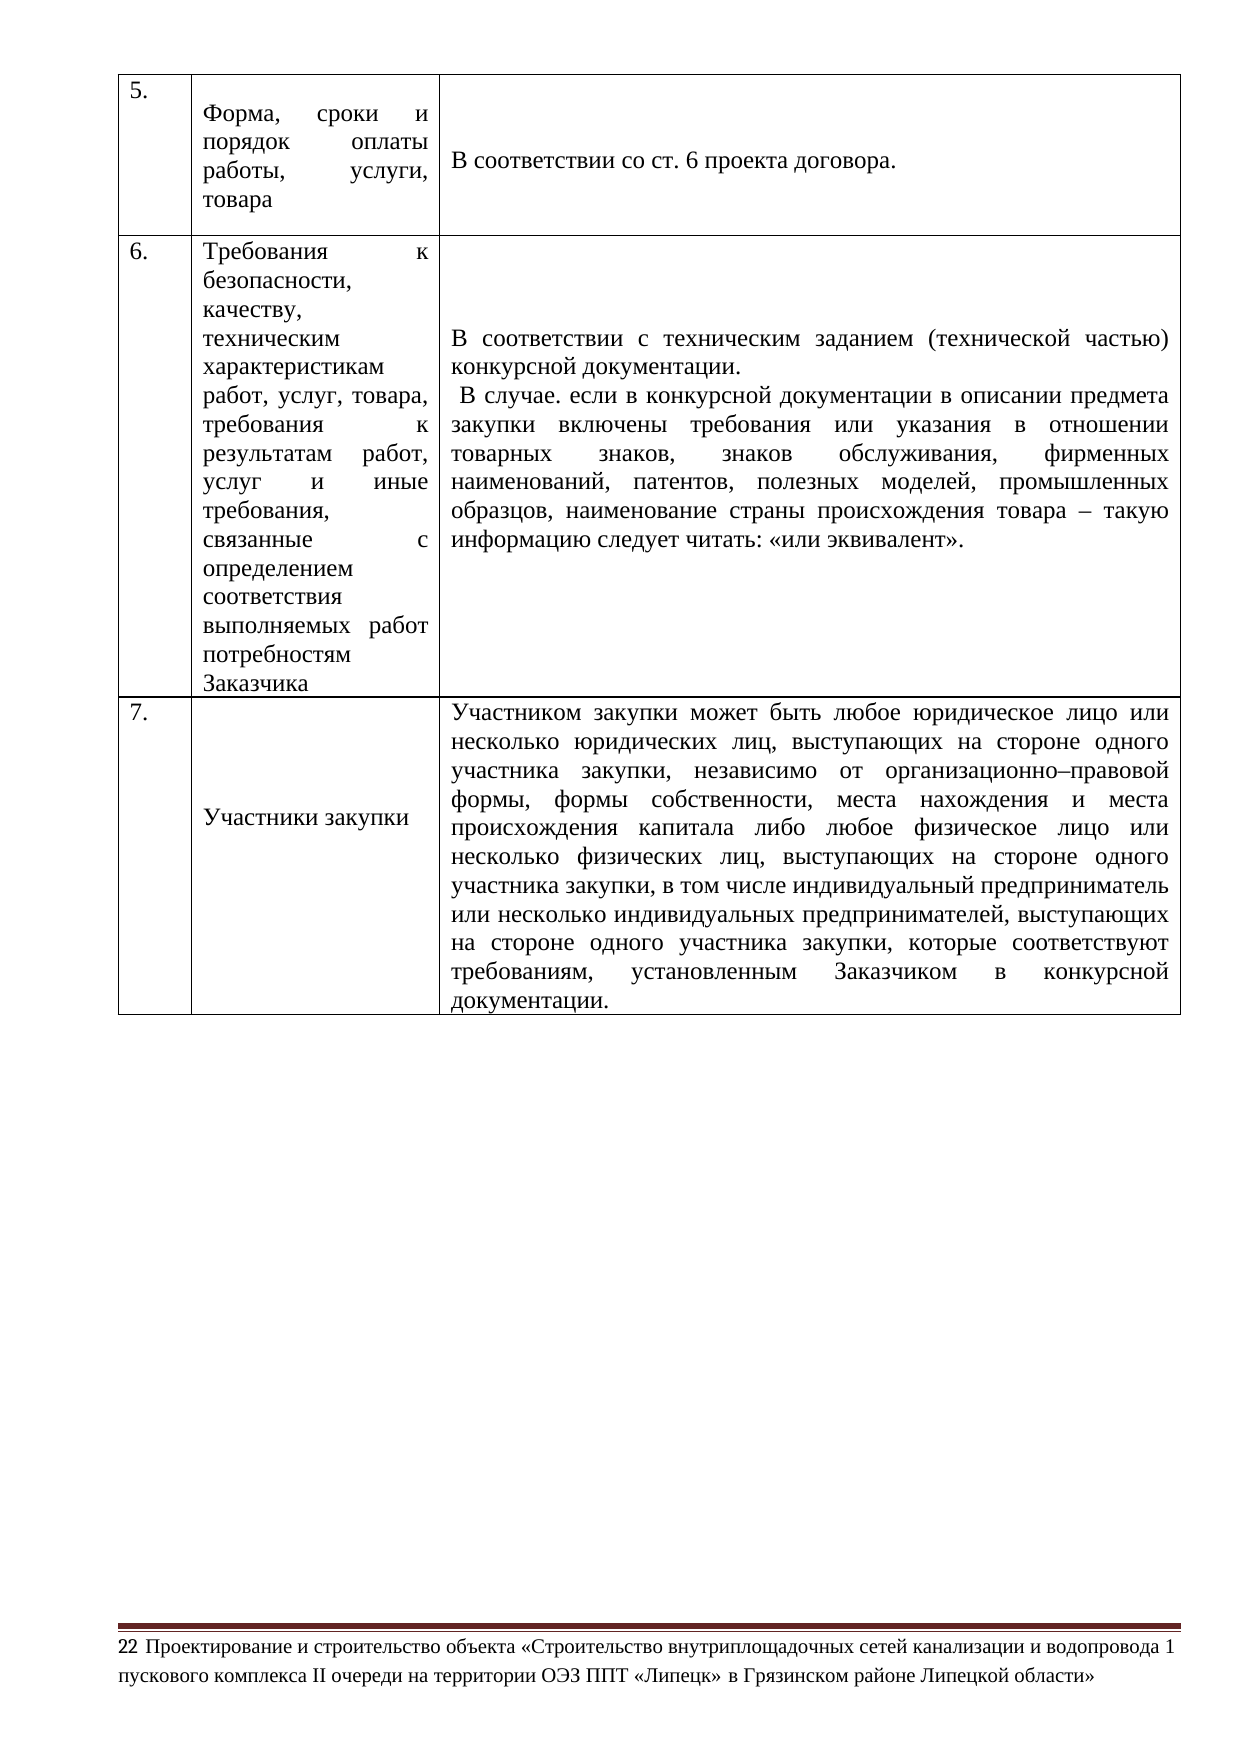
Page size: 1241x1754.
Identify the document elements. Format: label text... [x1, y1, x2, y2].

table_cell 7. [119, 698, 191, 1014]
table_cell В соответствии со ст. 6 проекта договора. [440, 75, 1180, 235]
table_cell Требования к безопасности, качеству, техническим характеристикам работ, услуг, товара, требования к результатам работ, услуг и иные требования, связанные с определением соответствия выполняемых работ потребностям Заказчика [192, 236, 439, 696]
table_cell Участники закупки [192, 698, 439, 1014]
table_cell Участником закупки может быть любое юридическое лицо или несколько юридических лиц, выступающих на стороне одного участника закупки, независимо от организационно–правовой формы, формы собственности, места нахождения и места происхождения капитала либо любое физическое лицо или несколько физических лиц, выступающих на стороне одного участника закупки, в том числе индивидуальный предприниматель или несколько индивидуальных предпринимателей, выступающих на стороне одного участника закупки, которые соответствуют требованиям, установленным Заказчиком в конкурсной документации. [440, 698, 1180, 1014]
table_cell 5. [119, 75, 191, 235]
table_cell Форма, сроки и порядок оплаты работы, услуги, товара [192, 75, 439, 235]
table_cell 6. [119, 236, 191, 696]
table_cell В соответствии с техническим заданием (технической частью) конкурсной документации. В случае. если в конкурсной документации в описании предмета закупки включены требования или указания в отношении товарных знаков, знаков обслуживания, фирменных наименований, патентов, полезных моделей, промышленных образцов, наименование страны происхождения товара – такую информацию следует читать: «или эквивалент». [440, 236, 1180, 696]
